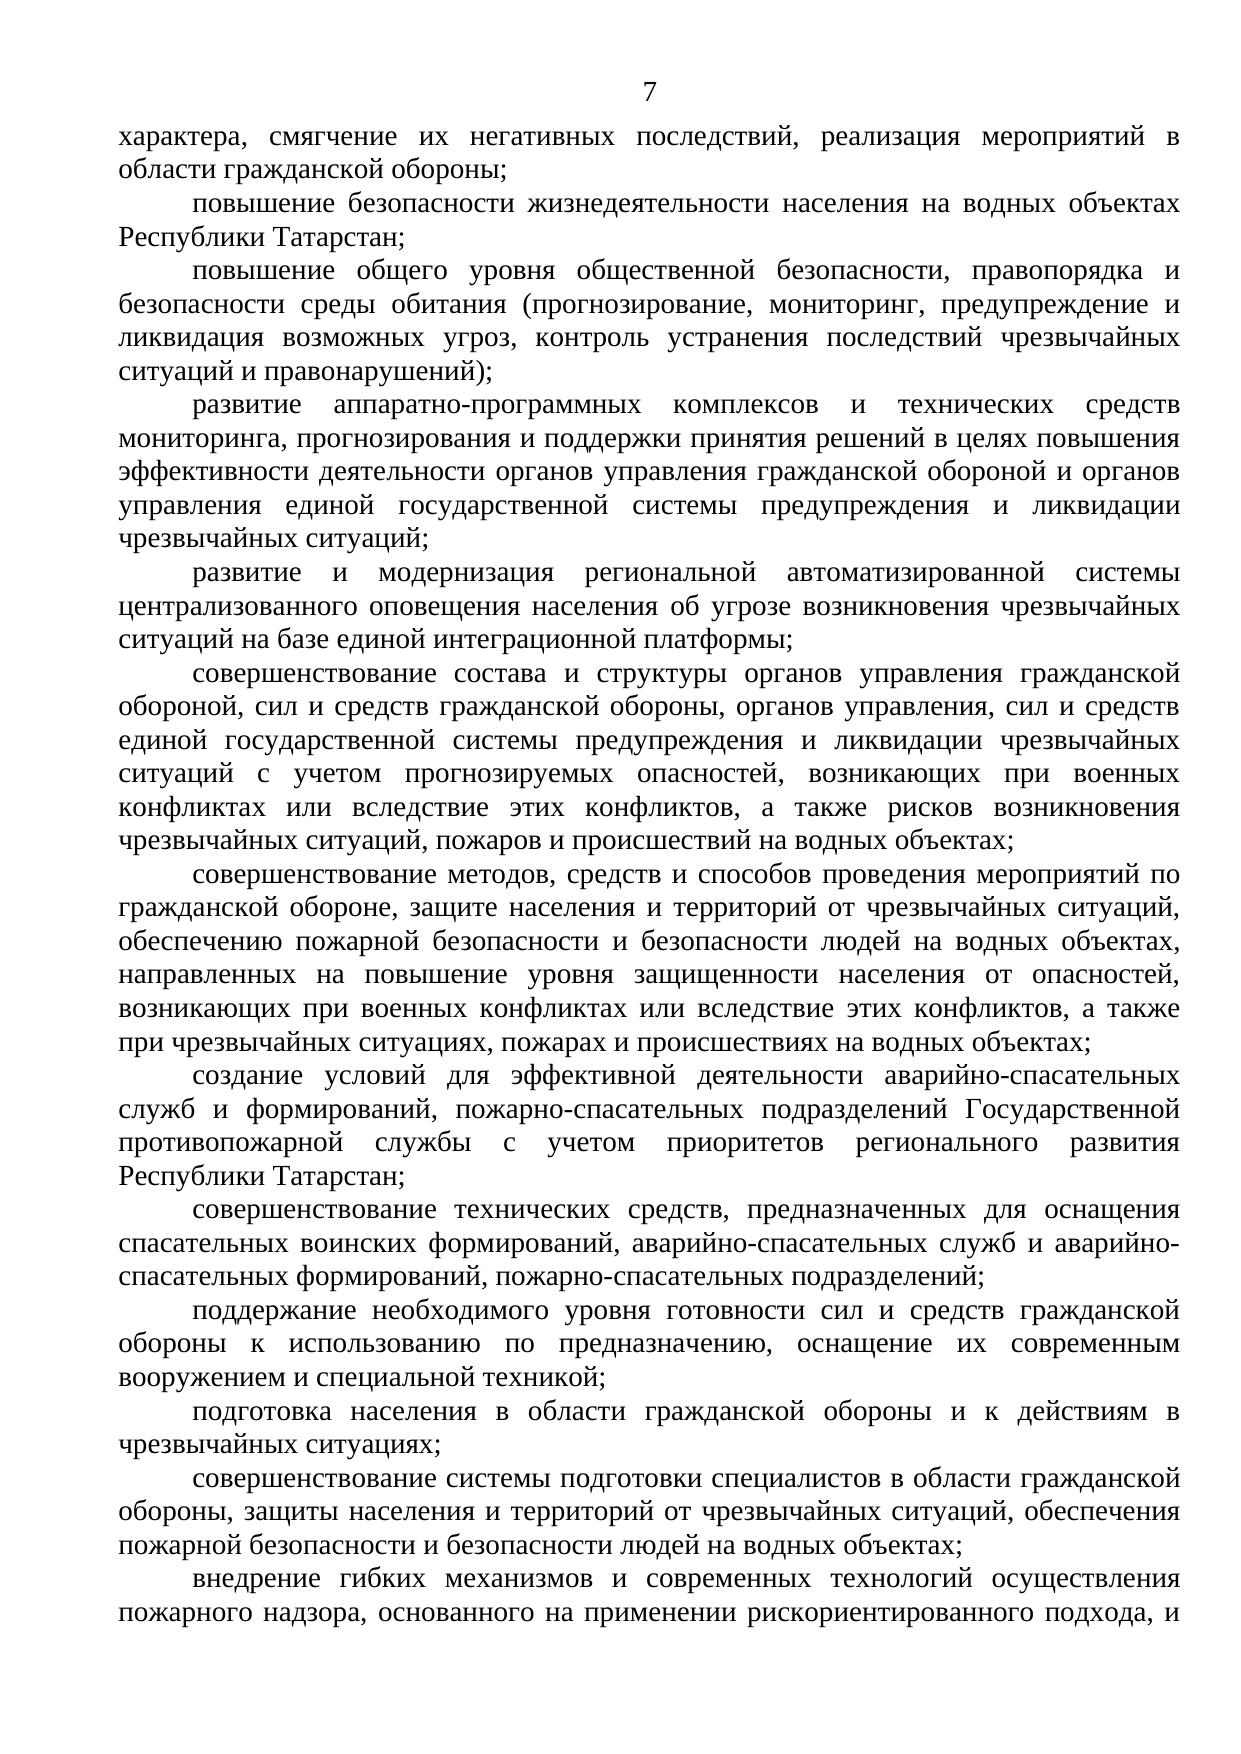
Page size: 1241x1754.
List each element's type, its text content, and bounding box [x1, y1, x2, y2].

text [118, 1560, 1181, 1627]
text развитие аппаратно-программных комплексов и технических средств мониторинга, прогнозирования и поддержки принятия решений в целях повышения эффективности деятельности органов управления гражданской обороной и органов управления единой государственной системы предупреждения и ликвидации чрезвычайных ситуаций; [118, 386, 1181, 554]
text совершенствование состава и структуры органов управления гражданской обороной, сил и средств гражданской обороны, органов управления, сил и средств единой государственной системы предупреждения и ликвидации чрезвычайных ситуаций с учетом прогнозируемых опасностей, возникающих при военных конфликтах или вследствие этих конфликтов, а также рисков возникновения чрезвычайных ситуаций, пожаров и происшествий на водных объектах; [118, 655, 1181, 856]
text совершенствование системы подготовки специалистов в области гражданской обороны, защиты населения и территорий от чрезвычайных ситуаций, обеспечения пожарной безопасности и безопасности людей на водных объектах; [118, 1460, 1181, 1560]
text поддержание необходимого уровня готовности сил и средств гражданской обороны к использованию по предназначению, оснащение их современным вооружением и специальной техникой; [118, 1292, 1181, 1393]
text повышение общего уровня общественной безопасности, правопорядка и безопасности среды обитания (прогнозирование, мониторинг, предупреждение и ликвидация возможных угроз, контроль устранения последствий чрезвычайных ситуаций и правонарушений); [118, 252, 1181, 386]
text создание условий для эффективной деятельности аварийно-спасательных служб и формирований, пожарно-спасательных подразделений Государственной противопожарной службы с учетом приоритетов регионального развития Республики Татарстан; [118, 1057, 1181, 1191]
text совершенствование технических средств, предназначенных для оснащения спасательных воинских формирований, аварийно-спасательных служб и аварийно-спасательных формирований, пожарно-спасательных подразделений; [118, 1191, 1181, 1292]
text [118, 118, 1181, 185]
text повышение безопасности жизнедеятельности населения на водных объектах Республики Татарстан; [118, 185, 1181, 252]
text совершенствование методов, средств и способов проведения мероприятий по гражданской обороне, защите населения и территорий от чрезвычайных ситуаций, обеспечению пожарной безопасности и безопасности людей на водных объектах, направленных на повышение уровня защищенности населения от опасностей, возникающих при военных конфликтах или вследствие этих конфликтов, а также при чрезвычайных ситуациях, пожарах и происшествиях на водных объектах; [118, 856, 1181, 1057]
text развитие и модернизация региональной автоматизированной системы централизованного оповещения населения об угрозе возникновения чрезвычайных ситуаций на базе единой интеграционной платформы; [118, 554, 1181, 655]
text подготовка населения в области гражданской обороны и к действиям в чрезвычайных ситуациях; [118, 1393, 1181, 1460]
